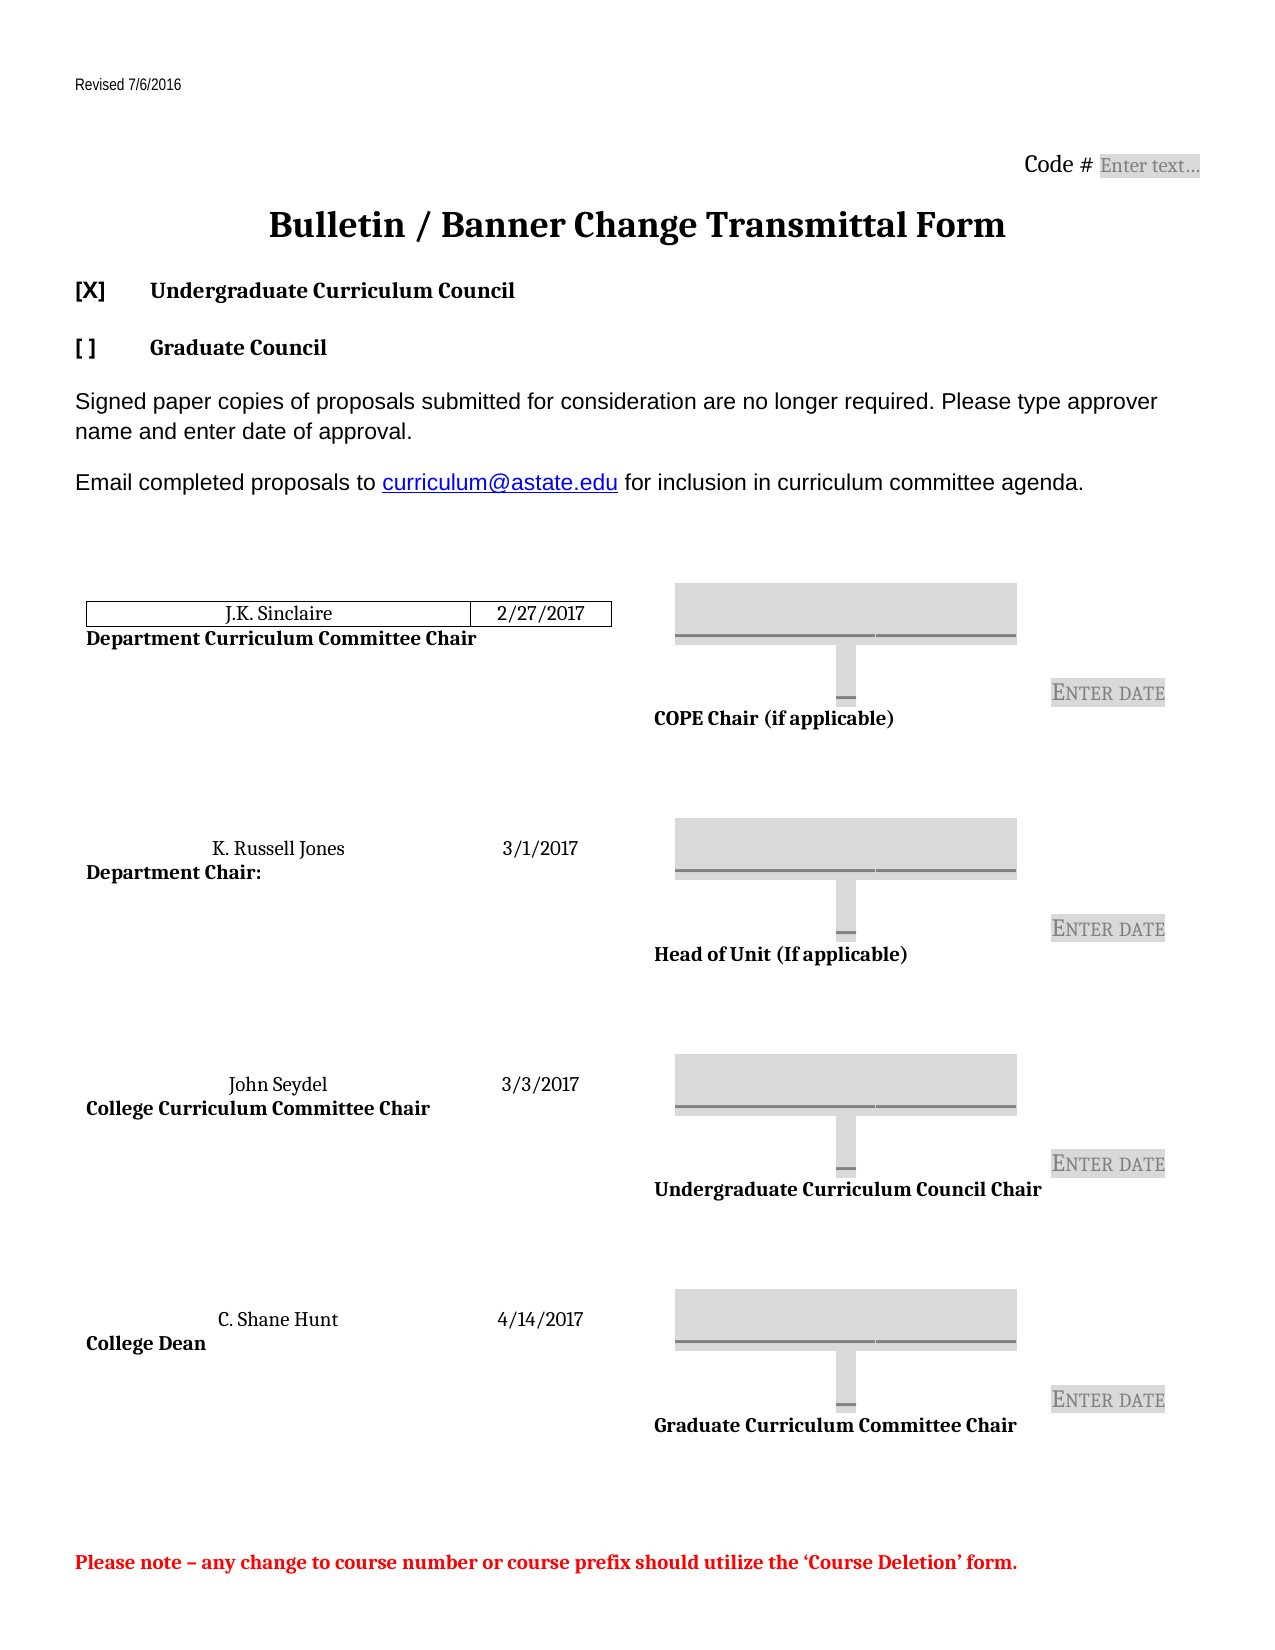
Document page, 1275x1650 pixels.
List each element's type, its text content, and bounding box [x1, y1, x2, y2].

text Bulletin / Banner Change Transmittal Form [75, 204, 1200, 247]
text [X] Undergraduate Curriculum Council [75, 274, 1200, 306]
table_cell Department Chair: [75, 756, 643, 991]
text [ ] Graduate Council [75, 331, 1200, 362]
table_cell College Dean [75, 1227, 643, 1462]
table_cell Undergraduate Curriculum Council Chair [643, 991, 1211, 1227]
table_header Department Curriculum Committee Chair [75, 520, 643, 756]
table_cell Head of Unit (If applicable) [643, 756, 1211, 991]
table_cell College Curriculum Committee Chair [75, 991, 643, 1227]
text Code # [75, 150, 1200, 179]
text Email completed proposals to curriculum@astate.edu for inclusion in curriculum committee agenda. [75, 469, 1200, 495]
table_header COPE Chair (if applicable) [643, 520, 1211, 756]
table_cell Graduate Curriculum Committee Chair [643, 1227, 1211, 1462]
text Signed paper copies of proposals submitted for consideration are no longer required. Please type approver name and enter date of approval. [75, 388, 1200, 444]
